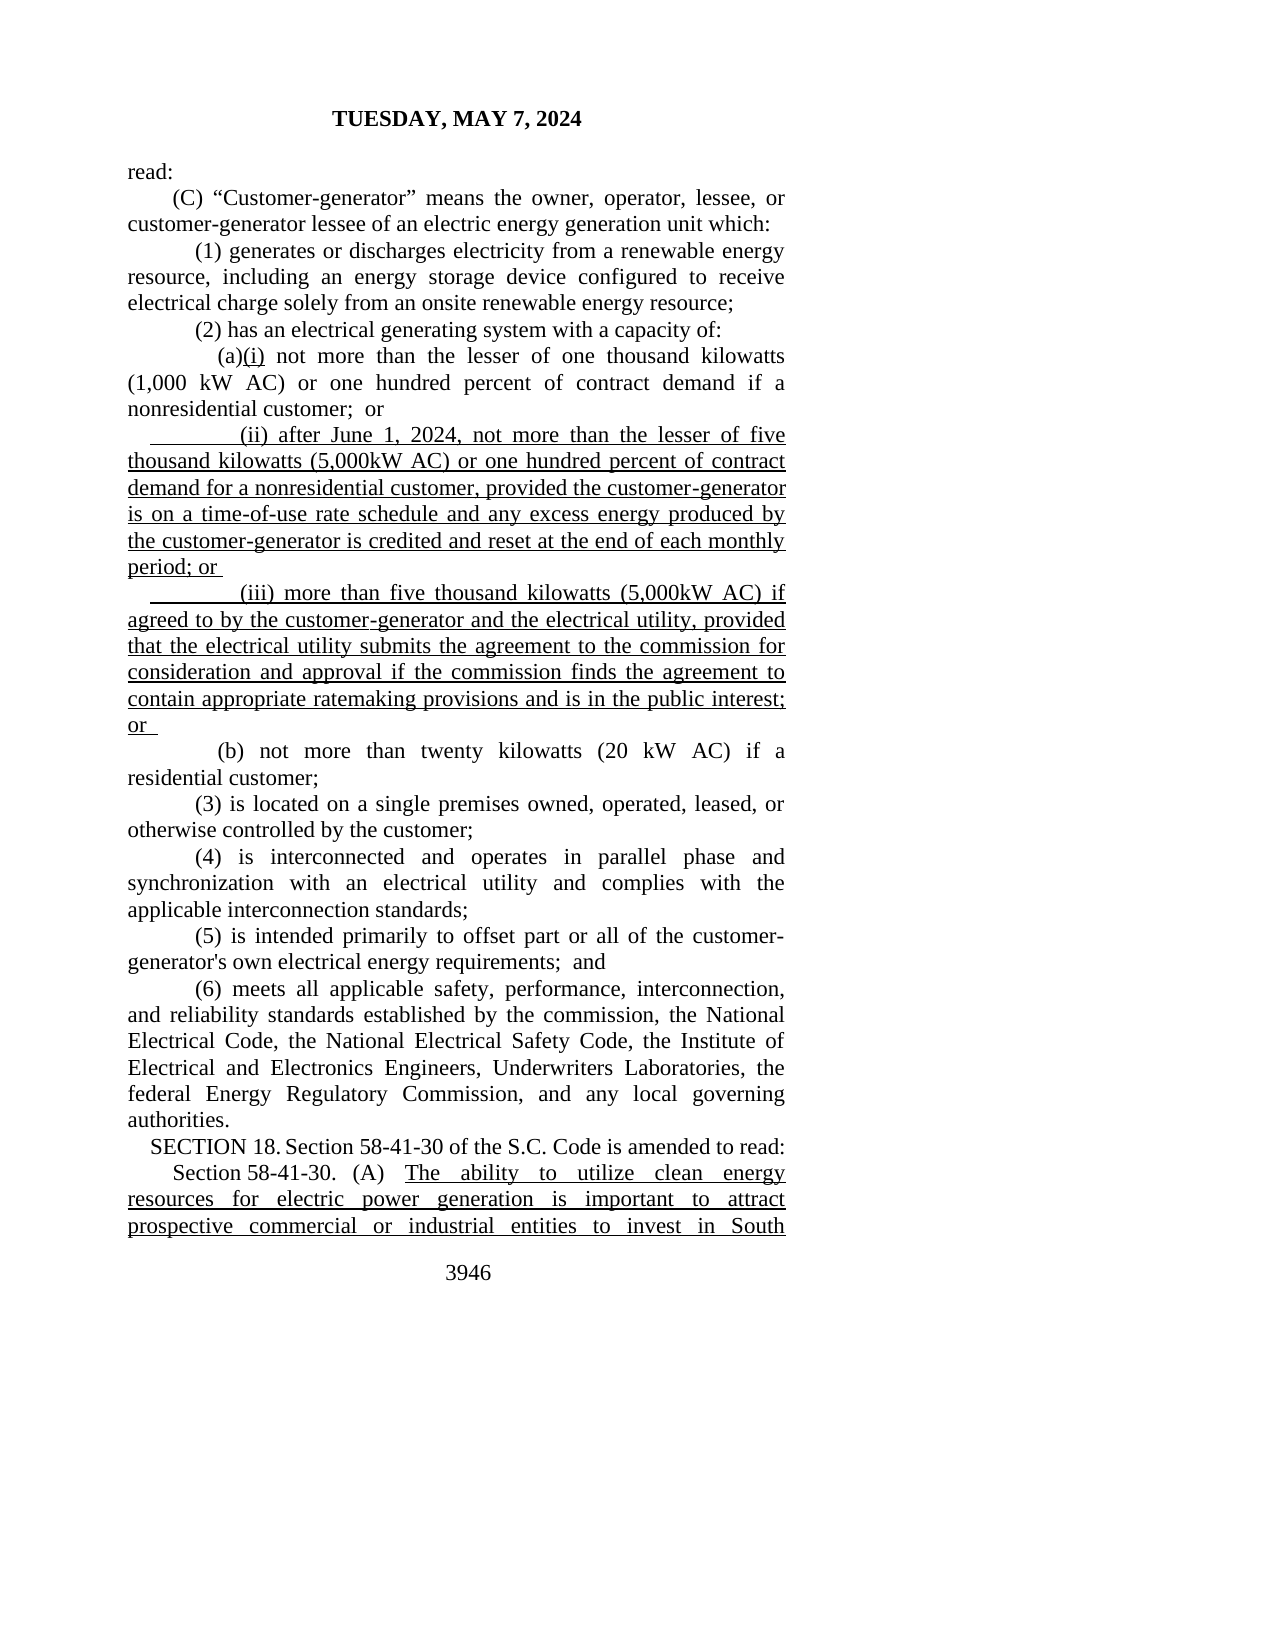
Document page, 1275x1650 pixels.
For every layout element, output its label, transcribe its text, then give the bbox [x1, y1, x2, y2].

text SECTION 18. Section 58-41-30 of the S.C. Code is amended to read: [127, 1133, 786, 1159]
text (4) is interconnected and operates in parallel phase and synchronization with an electrical utility and complies with the applicable interconnection standards; [127, 843, 786, 922]
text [127, 158, 786, 184]
text (C) “Customer-generator” means the owner, operator, lessee, or customer-generator lessee of an electric energy generation unit which: [127, 184, 786, 237]
text (ii) after June 1, 2024, not more than the lesser of five thousand kilowatts (5,000kW AC) or one hundred percent of contract demand for a nonresidential customer, provided the customer-generator is on a time-of-use rate schedule and any excess energy produced by the customer-generator is credited and reset at the end of each monthly period; or [127, 421, 786, 470]
text (2) has an electrical generating system with a capacity of: [127, 316, 786, 342]
text (iii) more than five thousand kilowatts (5,000kW AC) if agreed to by the customer-generator and the electrical utility, provided that the electrical utility submits the agreement to the commission for consideration and approval if the commission finds the agreement to contain appropriate ratemaking provisions and is in the public interest; or [127, 579, 786, 629]
text (b) not more than twenty kilowatts (20 kW AC) if a residential customer; [127, 737, 786, 790]
text (6) meets all applicable safety, performance, interconnection, and reliability standards established by the commission, the National Electrical Code, the National Electrical Safety Code, the Institute of Electrical and Electronics Engineers, Underwriters Laboratories, the federal Energy Regulatory Commission, and any local governing authorities. [127, 975, 786, 1133]
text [127, 1209, 786, 1235]
text (a)(i) not more than the lesser of one thousand kilowatts (1,000 kW AC) or one hundred percent of contract demand if a nonresidential customer; or [127, 342, 786, 421]
text (5) is intended primarily to offset part or all of the customer-generator's own electrical energy requirements; and [127, 922, 786, 975]
text (3) is located on a single premises owned, operated, leased, or otherwise controlled by the customer; [127, 790, 786, 843]
text (1) generates or discharges electricity from a renewable energy resource, including an energy storage device configured to receive electrical charge solely from an onsite renewable energy resource; [127, 237, 786, 316]
